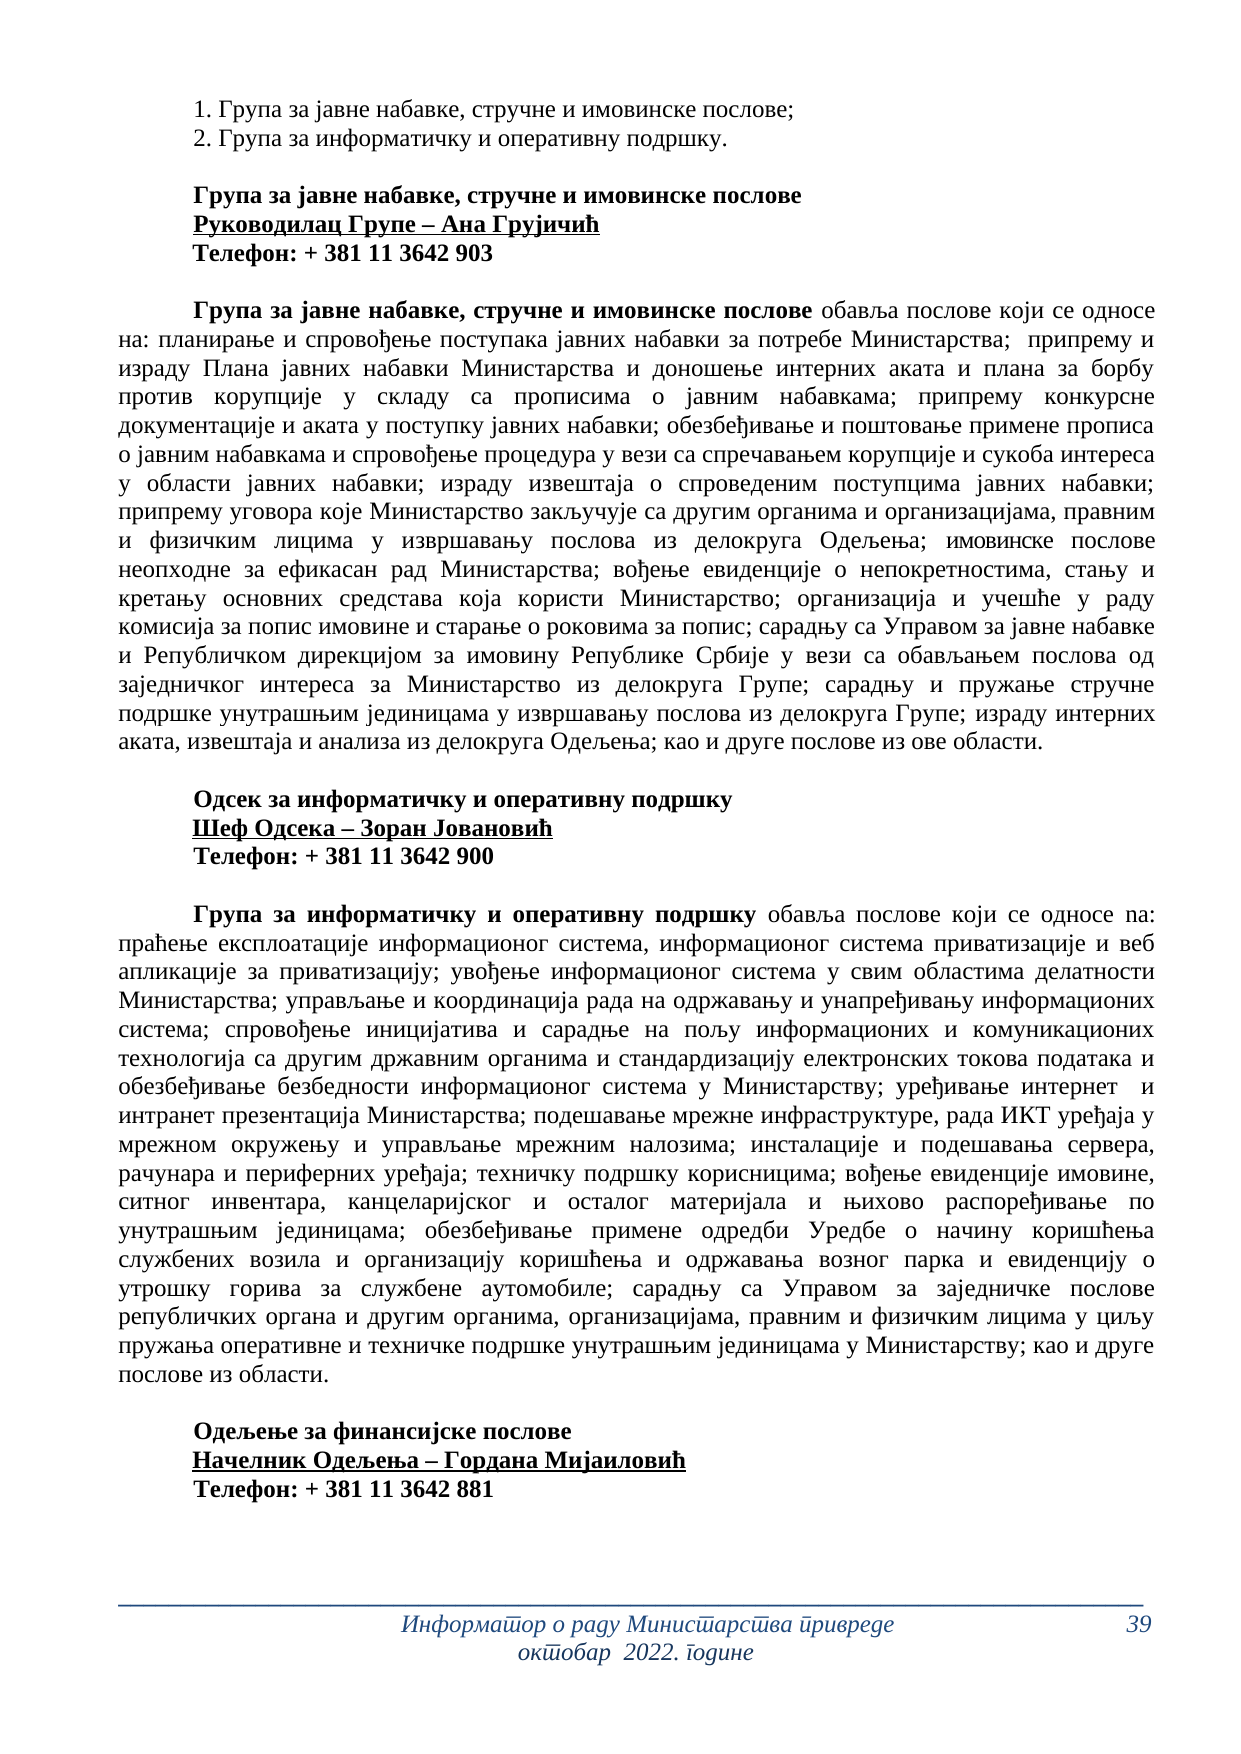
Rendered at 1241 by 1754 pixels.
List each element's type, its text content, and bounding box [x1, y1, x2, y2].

text Одсек за информатичку и оперативну подршку [118, 784, 1156, 813]
text 2. Група за информатичку и оперативну подршку. [118, 123, 1156, 151]
text Група за јавне набавке, стручне и имовинске послове обавља послове који се односе на: планирање и спровођење поступака јавних набавки за потребе Министарства; припрему и израду Плана јавних набавки Министарства и доношење интерних аката и плана за борбу против корупције у складу са прописима о јавним набавкама; припрему конкурсне документације и аката у поступку јавних набавки; обезбеђивање и поштовање примене прописа о јавним набавкама и спровођење процедура у вези са спречавањем корупције и сукоба интереса у области јавних набавки; израду извештаја о спроведеним поступцима јавних набавки; припрему уговора које Министарство закључује са другим органима и организацијама, правним и физичким лицима у извршавању послова из делокруга Одељења; имовинске послове неопходне за ефикасан рад Министарства; вођење евиденције о непокретностима, стању и кретању основних средстава која користи Министарство; организација и учешће у раду комисија за попис имовине и старање о роковима за попис; сарадњу са Управом за јавне набавке и Републичком дирекцијом за имовину Републике Србије у вези са обављањем послова од заједничког интереса за Министарство из делокруга Групе; сарадњу и пружање стручне подршке унутрашњим јединицама у извршавању послова из делокруга Групе; израду интерних аката, извештаја и анализа из делокруга Одељења; као и друге послове из ове области. [118, 295, 1156, 755]
text Телефон: + 381 11 3642 900 [118, 841, 1156, 870]
text Група за информатичку и оперативну подршку обавља послове који се односе nа: праћење експлоатације информационог система, информационог система приватизације и веб апликације за приватизацију; увођење информационог система у свим областима делатности Министарства; управљање и координација рада на одржавању и унапређивању информационих система; спровођење иницијатива и сарадње на пољу информационих и комуникационих технологија са другим државним органима и стандардизацију електронских токова података и обезбеђивање безбедности информационог система у Министарству; уређивање интернет и интранет презентација Министарства; подешавање мрежне инфраструктуре, рада ИКТ уређаја у мрежном окружењу и управљање мрежним налозима; инсталације и подешавања сервера, рачунара и периферних уређаја; техничку подршку корисницима; вођење евиденције имовине, ситног инвентара, канцеларијског и осталог материјала и њихово распоређивање по унутрашњим јединицама; обезбеђивање примене одредби Уредбе о начину коришћења службених возила и организацију коришћења и одржавања возног парка и евиденцију о утрошку горива за службене аутомобиле; сарадњу са Управом за заједничке послове републичких органа и другим органима, организацијама, правним и физичким лицима у циљу пружања оперативне и техничке подршке унутрашњим јединицама у Министарству; као и друге послове из области. [118, 899, 1156, 1388]
text Одељење за финансијске послове [118, 1416, 1156, 1445]
text Шеф Одсека – Зоран Јовановић [118, 813, 1156, 841]
text 1. Група за јавне набавке, стручне и имовинске послове; [118, 94, 1156, 123]
text Група за јавне набавке, стручне и имовинске послове [118, 180, 1156, 209]
text Телефон: + 381 11 3642 881 [118, 1474, 1156, 1503]
text Телефон: + 381 11 3642 903 [118, 238, 1156, 266]
text Начелник Одељења – Гордана Мијаиловић [118, 1445, 1156, 1474]
text Руководилац Групе – Ана Грујичић [118, 209, 1156, 238]
